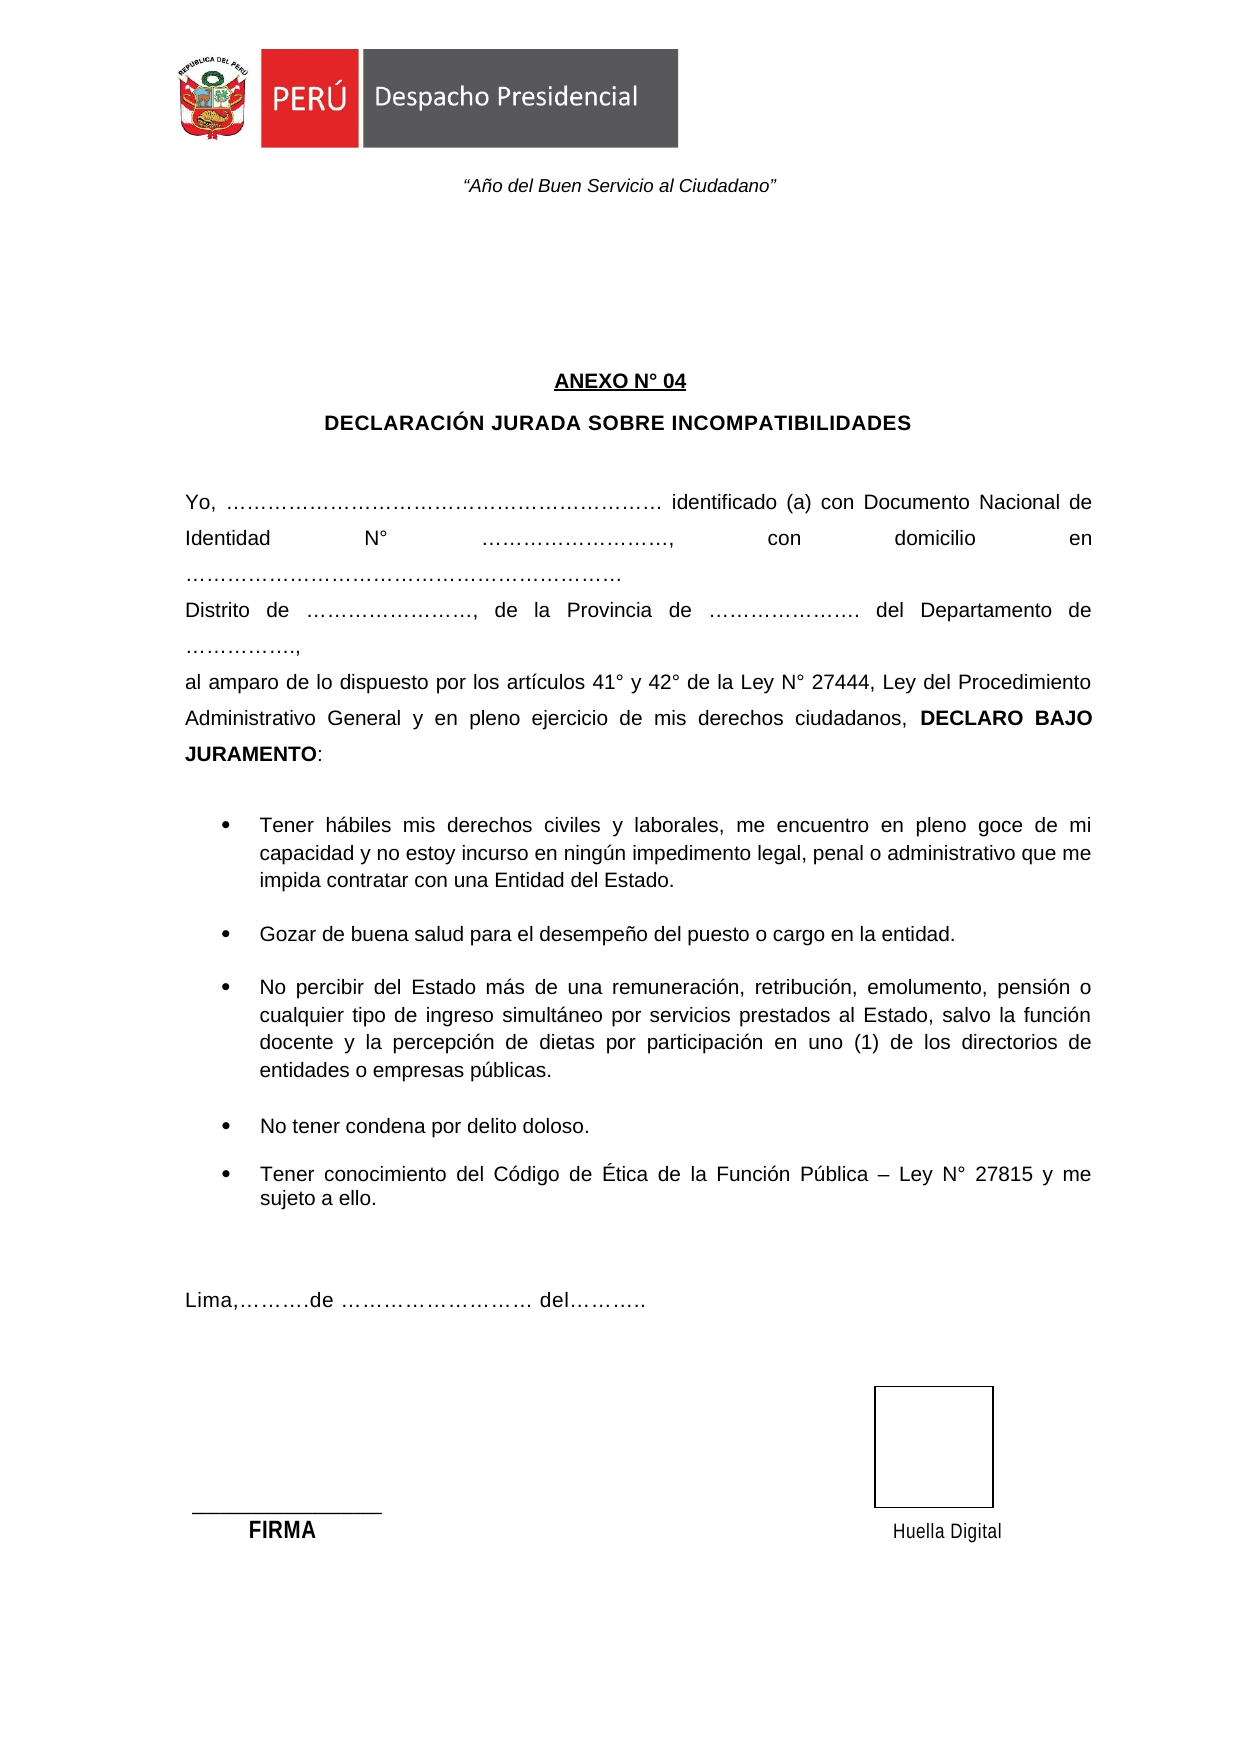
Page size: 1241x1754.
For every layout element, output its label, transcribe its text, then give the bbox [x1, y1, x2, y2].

text DECLARACIÓN JURADA SOBRE INCOMPATIBILIDADES [148, 411, 1088, 435]
text ____________________ [192, 1491, 1092, 1515]
list No tener condena por delito doloso. [222, 1114, 1092, 1138]
list No percibir del Estado más de una remuneración, retribución, emolumento, pensión o cualquier tipo de ingreso simultáneo por servicios prestados al Estado, salvo la función docente y la percepción de dietas por participación en uno (1) de los directorios de entidades o empresas públicas. [222, 975, 1092, 1082]
text al amparo de lo dispuesto por los artículos 41° y 42° de la Ley N° 27444, Ley del Procedimiento Administrativo General y en pleno ejercicio de mis derechos ciudadanos, DECLARO BAJO JURAMENTO: [185, 669, 1092, 765]
text Lima,……….de ……………………… del……….. [185, 1287, 1092, 1311]
picture [168, 47, 678, 148]
list Tener hábiles mis derechos civiles y laborales, me encuentro en pleno goce de mi capacidad y no estoy incurso en ningún impedimento legal, penal o administrativo que me impida contratar con una Entidad del Estado. [222, 813, 1092, 892]
text FIRMA Huella Digital [192, 1515, 1092, 1544]
list Tener conocimiento del Código de Ética de la Función Pública – Ley N° 27815 y me sujeto a ello. [222, 1162, 1092, 1210]
list Gozar de buena salud para el desempeño del puesto o cargo en la entidad. [222, 922, 1092, 946]
text ANEXO N° 04 [148, 368, 1092, 392]
text Distrito de ……………………, de la Provincia de …………………. del Departamento de ……………., [185, 598, 1092, 657]
text Yo, ……………………………………………………… identificado (a) con Documento Nacional de Identidad N° ………………………, con domicilio en ……………………………………………………… [185, 490, 1092, 586]
